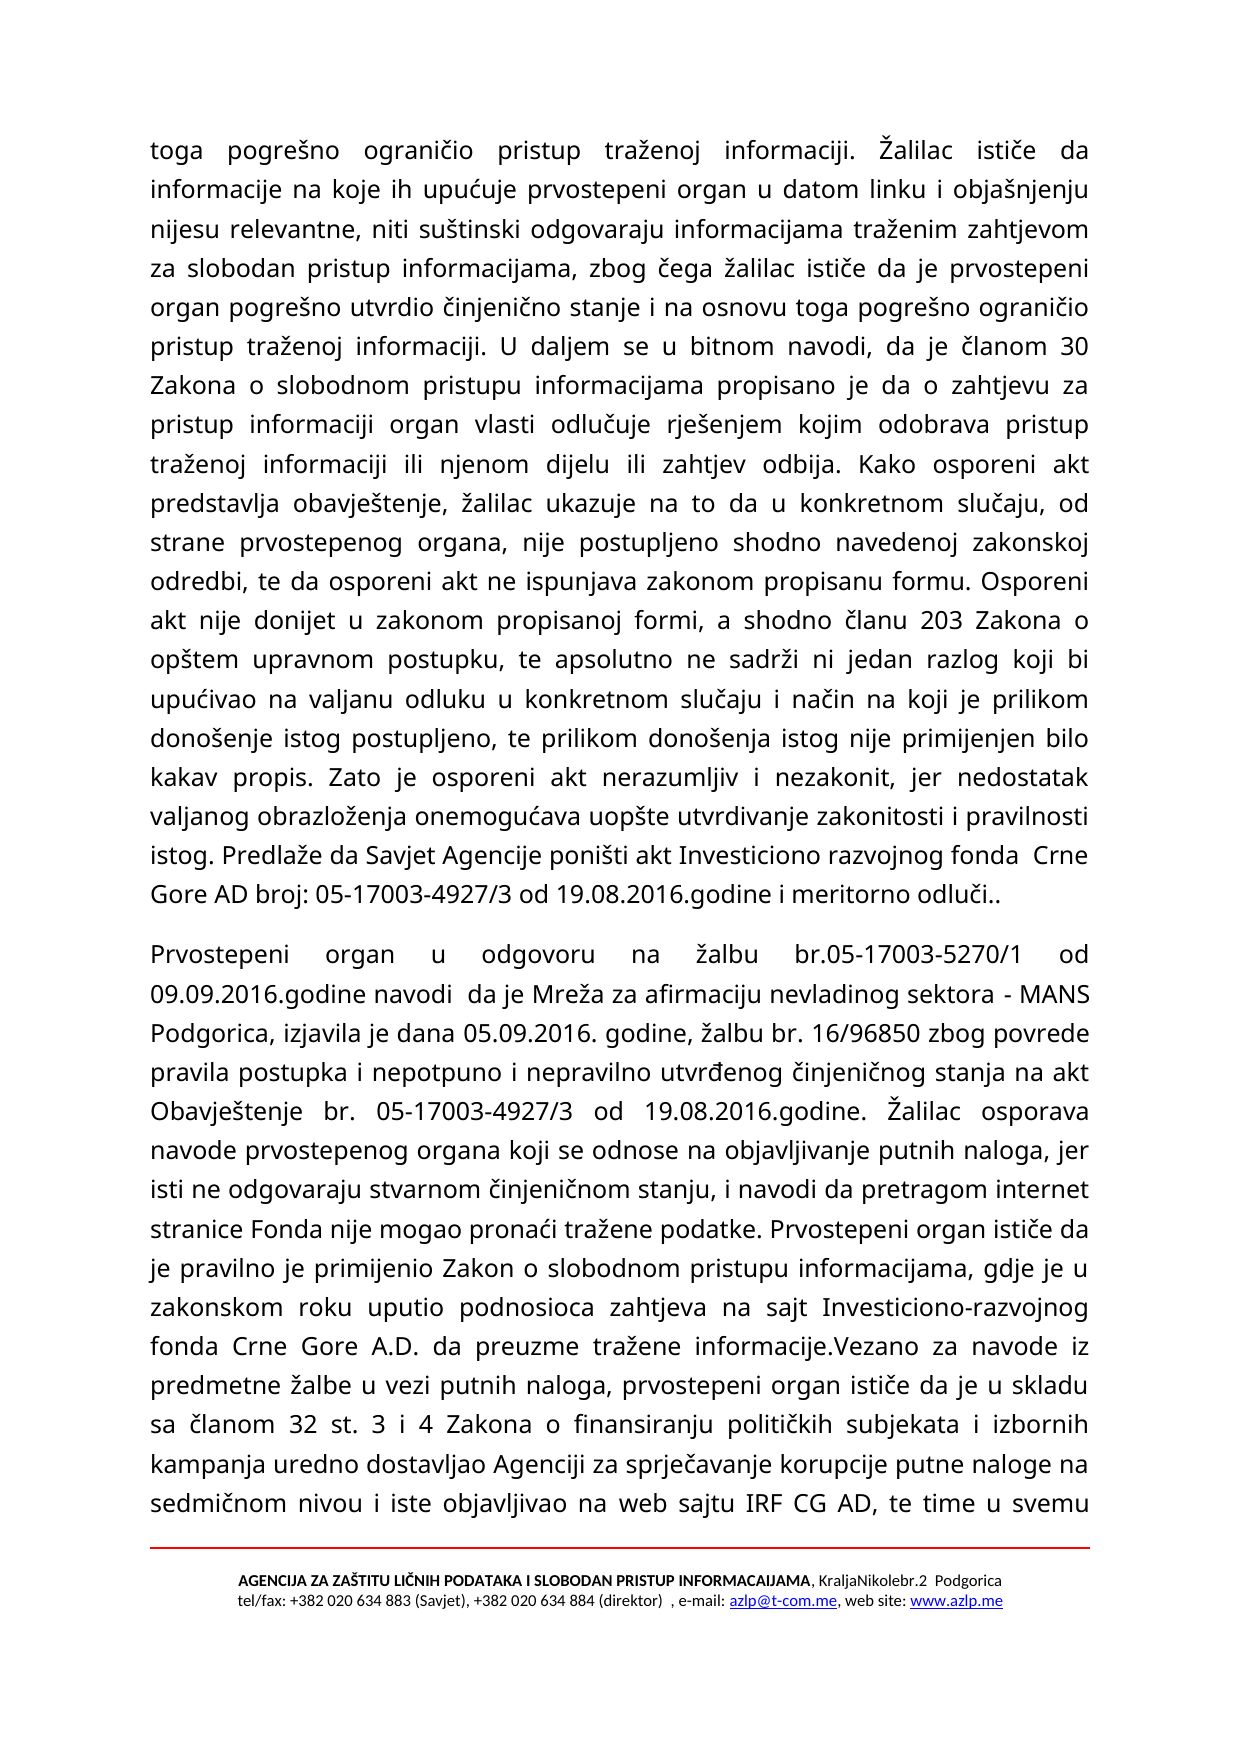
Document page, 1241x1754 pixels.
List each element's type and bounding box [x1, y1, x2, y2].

text [150, 937, 1090, 1519]
text [150, 133, 1090, 911]
